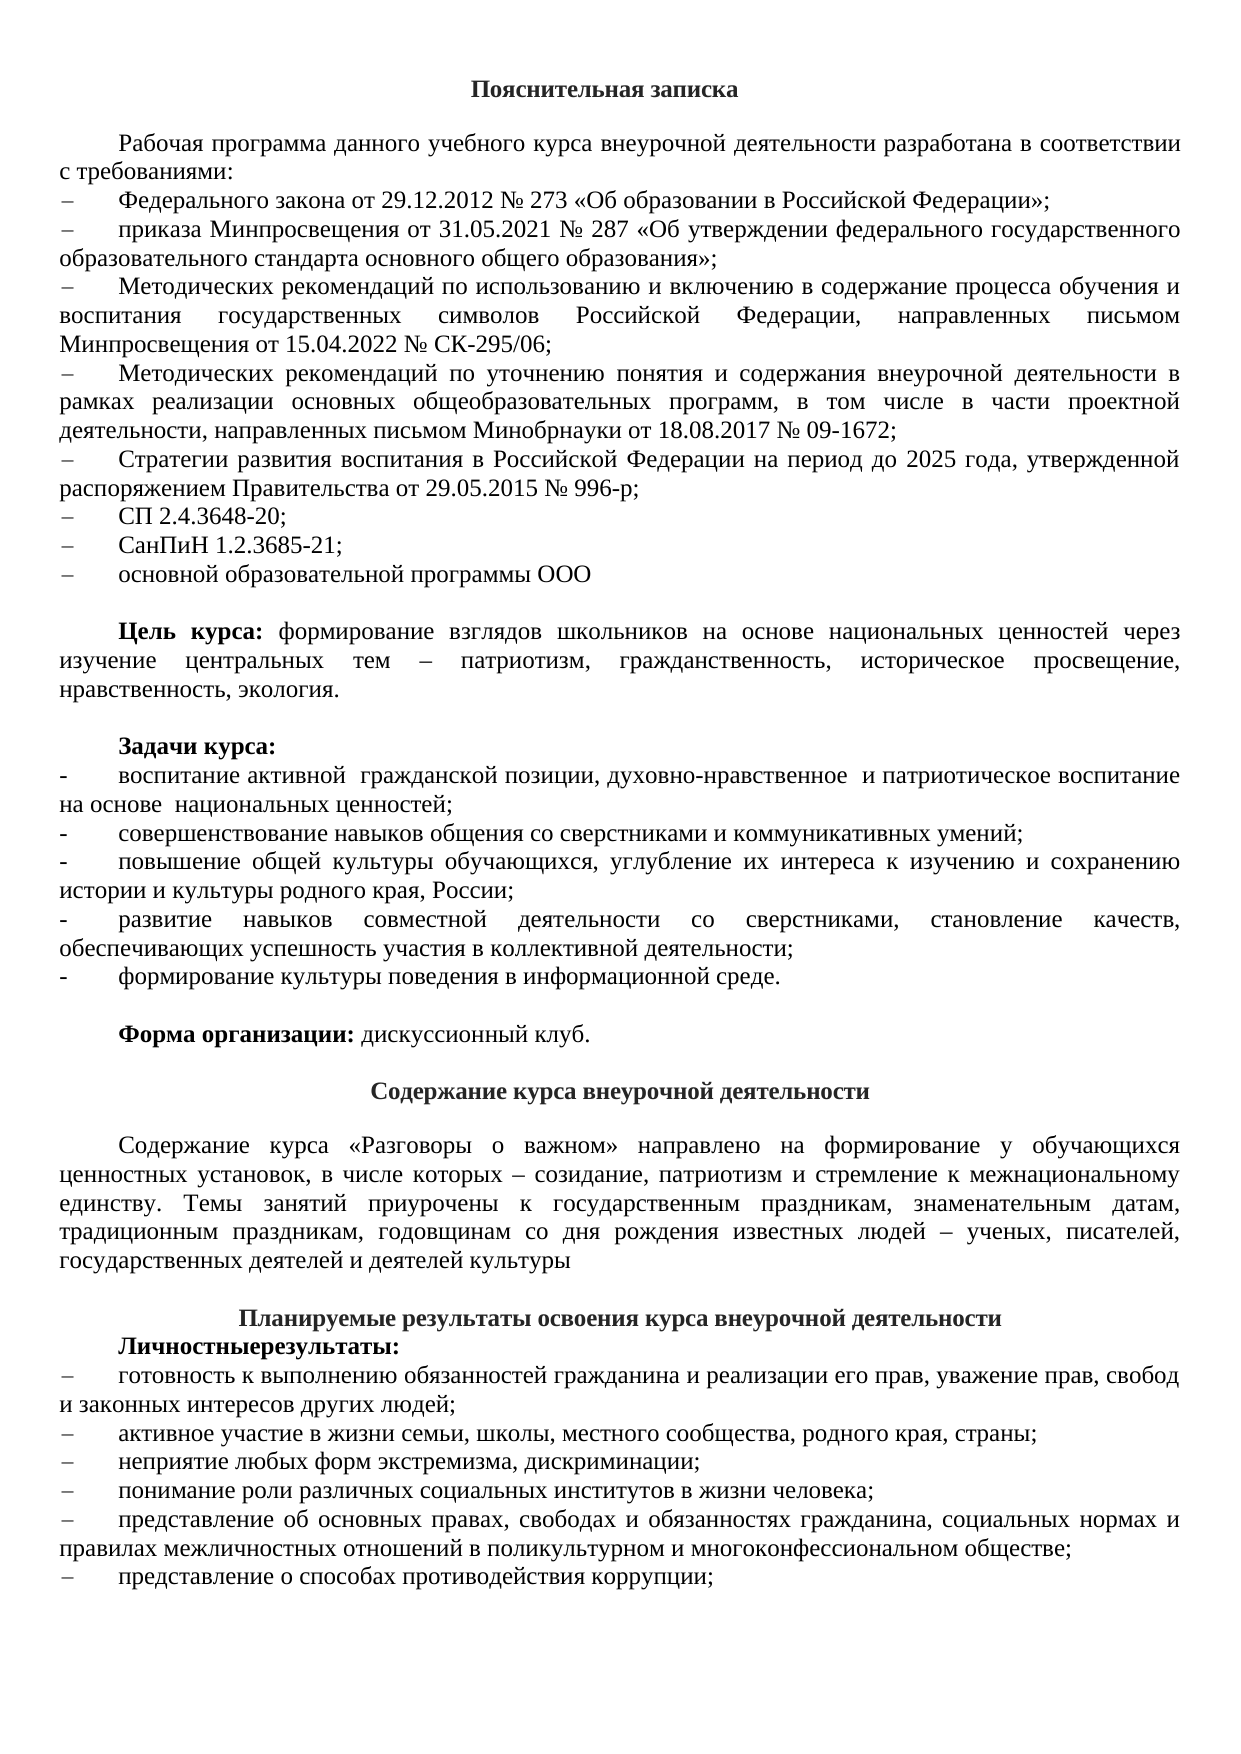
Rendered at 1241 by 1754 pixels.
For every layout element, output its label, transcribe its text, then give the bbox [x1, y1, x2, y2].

list Федерального закона от 29.12.2012 № 273 «Об образовании в Российской Федерации»; [59, 185, 1181, 214]
text Цель курса: формирование взглядов школьников на основе национальных ценностей через изучение центральных тем – патриотизм, гражданственность, историческое просвещение, нравственность, экология. [59, 616, 1181, 703]
list готовность к выполнению обязанностей гражданина и реализации его прав, уважение прав, свобод и законных интересов других людей; [59, 1360, 1181, 1418]
text Форма организации: дискуссионный клуб. [59, 1019, 1181, 1048]
list неприятие любых форм экстремизма, дискриминации; [59, 1446, 1181, 1475]
list СанПиН 1.2.3685-21; [59, 530, 1181, 559]
list представление об основных правах, свободах и обязанностях гражданина, социальных нормах и правилах межличностных отношений в поликультурном и многоконфессиональном обществе; [59, 1504, 1181, 1561]
list Методических рекомендаций по уточнению понятия и содержания внеурочной деятельности в рамках реализации основных общеобразовательных программ, в том числе в части проектной деятельности, направленных письмом Минобрнауки от 18.08.2017 № 09-1672; [59, 358, 1181, 444]
list основной образовательной программы ООО [59, 559, 1181, 588]
text - совершенствование навыков общения со сверстниками и коммуникативных умений; [59, 818, 1181, 846]
list представление о способах противодействия коррупции; [59, 1561, 1181, 1590]
list понимание роли различных социальных институтов в жизни человека; [59, 1475, 1181, 1504]
text - развитие навыков совместной деятельности со сверстниками, становление качеств, обеспечивающих успешность участия в коллективной деятельности; [59, 904, 1181, 961]
list приказа Минпросвещения от 31.05.2021 № 287 «Об утверждении федерального государственного образовательного стандарта основного общего образования»; [59, 214, 1181, 271]
text - повышение общей культуры обучающихся, углубление их интереса к изучению и сохранению истории и культуры родного края, России; [59, 846, 1181, 904]
text Содержание курса «Разговоры о важном» направлено на формирование у обучающихся ценностных установок, в числе которых – созидание, патриотизм и стремление к межнациональному единству. Темы занятий приурочены к государственным праздникам, знаменательным датам, традиционным праздникам, годовщинам со дня рождения известных людей – ученых, писателей, государственных деятелей и деятелей культуры [59, 1130, 1181, 1274]
text Личностныерезультаты: [59, 1331, 1181, 1360]
text Содержание курса внеурочной деятельности [59, 1076, 1181, 1105]
text Планируемые результаты освоения курса внеурочной деятельности [59, 1303, 1181, 1331]
text Пояснительная записка [59, 74, 1181, 103]
text - воспитание активной гражданской позиции, духовно-нравственное и патриотическое воспитание на основе национальных ценностей; [59, 760, 1181, 818]
list Стратегии развития воспитания в Российской Федерации на период до 2025 года, утвержденной распоряжением Правительства от 29.05.2015 № 996-р; [59, 444, 1181, 501]
list активное участие в жизни семьи, школы, местного сообщества, родного края, страны; [59, 1418, 1181, 1446]
text - формирование культуры поведения в информационной среде. [59, 961, 1181, 990]
list СП 2.4.3648-20; [59, 501, 1181, 530]
text Задачи курса: [59, 731, 1181, 760]
list Методических рекомендаций по использованию и включению в содержание процесса обучения и воспитания государственных символов Российской Федерации, направленных письмом Минпросвещения от 15.04.2022 № СК-295/06; [59, 271, 1181, 358]
text Рабочая программа данного учебного курса внеурочной деятельности разработана в соответствии с требованиями: [59, 128, 1181, 185]
